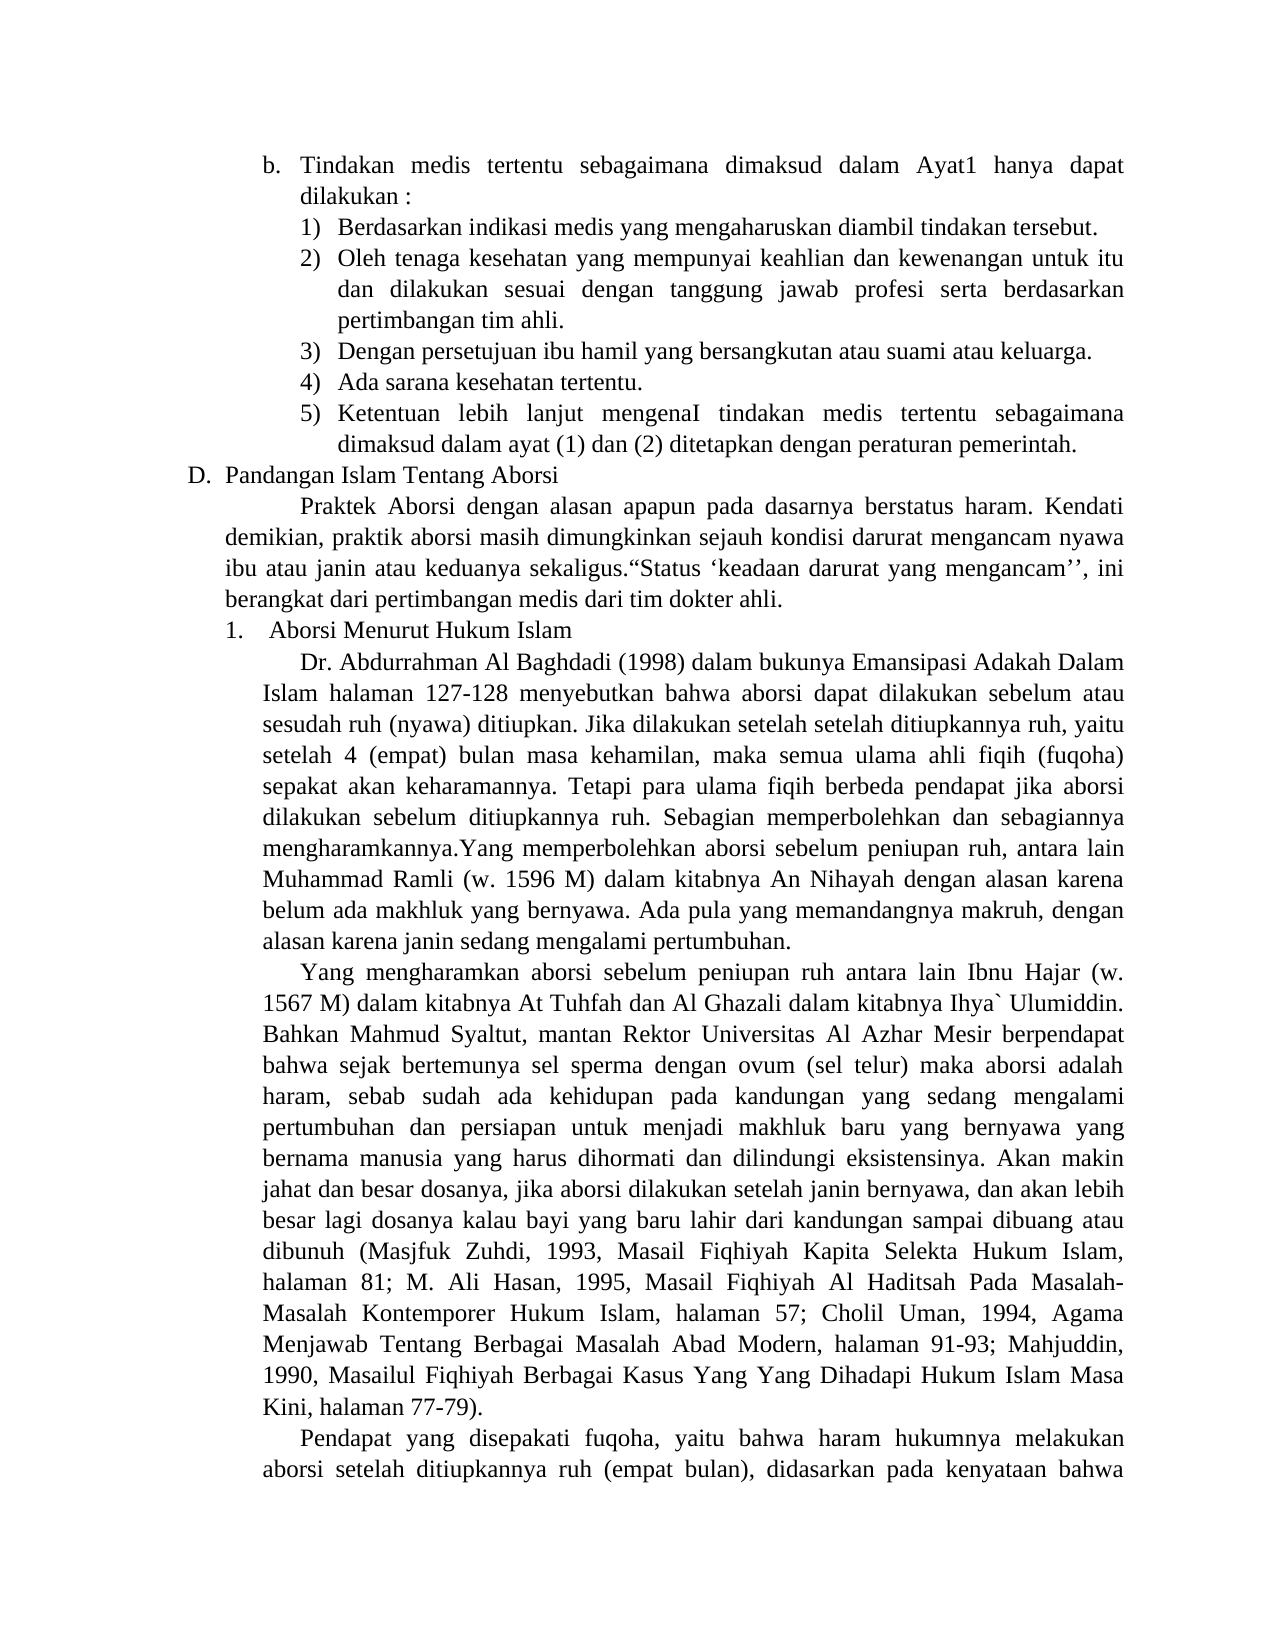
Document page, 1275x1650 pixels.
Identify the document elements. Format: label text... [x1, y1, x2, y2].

list Oleh tenaga kesehatan yang mempunyai keahlian dan kewenangan untuk itu dan dilakukan sesuai dengan tanggung jawab profesi serta berdasarkan pertimbangan tim ahli. [300, 243, 1125, 334]
list Aborsi Menurut Hukum Islam [225, 616, 1125, 644]
list Praktek Aborsi dengan alasan apapun pada dasarnya berstatus haram. Kendati demikian, praktik aborsi masih dimungkinkan sejauh kondisi darurat mengancam nyawa ibu atau janin atau keduanya sekaligus.“Status ‘keadaan darurat yang mengancam’’, ini berangkat dari pertimbangan medis dari tim dokter ahli. [225, 491, 1125, 613]
list Ada sarana kesehatan tertentu. [300, 367, 1125, 396]
list Tindakan medis tertentu sebagaimana dimaksud dalam Ayat1 hanya dapat dilakukan : [262, 150, 1125, 210]
list Dr. Abdurrahman Al Baghdadi (1998) dalam bukunya Emansipasi Adakah Dalam Islam halaman 127-128 menyebutkan bahwa aborsi dapat dilakukan sebelum atau sesudah ruh (nyawa) ditiupkan. Jika dilakukan setelah setelah ditiupkannya ruh, yaitu setelah 4 (empat) bulan masa kehamilan, maka semua ulama ahli fiqih (fuqoha) sepakat akan keharamannya. Tetapi para ulama fiqih berbeda pendapat jika aborsi dilakukan sebelum ditiupkannya ruh. Sebagian memperbolehkan dan sebagiannya mengharamkannya.Yang memperbolehkan aborsi sebelum peniupan ruh, antara lain Muhammad Ramli (w. 1596 M) dalam kitabnya An Nihayah dengan alasan karena belum ada makhluk yang bernyawa. Ada pula yang memandangnya makruh, dengan alasan karena janin sedang mengalami pertumbuhan. [262, 647, 1125, 955]
list Dengan persetujuan ibu hamil yang bersangkutan atau suami atau keluarga. [300, 336, 1125, 365]
list Yang mengharamkan aborsi sebelum peniupan ruh antara lain Ibnu Hajar (w. 1567 M) dalam kitabnya At Tuhfah dan Al Ghazali dalam kitabnya Ihya` Ulumiddin. Bahkan Mahmud Syaltut, mantan Rektor Universitas Al Azhar Mesir berpendapat bahwa sejak bertemunya sel sperma dengan ovum (sel telur) maka aborsi adalah haram, sebab sudah ada kehidupan pada kandungan yang sedang mengalami pertumbuhan dan persiapan untuk menjadi makhluk baru yang bernyawa yang bernama manusia yang harus dihormati dan dilindungi eksistensinya. Akan makin jahat dan besar dosanya, jika aborsi dilakukan setelah janin bernyawa, dan akan lebih besar lagi dosanya kalau bayi yang baru lahir dari kandungan sampai dibuang atau dibunuh (Masjfuk Zuhdi, 1993, Masail Fiqhiyah Kapita Selekta Hukum Islam, halaman 81; M. Ali Hasan, 1995, Masail Fiqhiyah Al Haditsah Pada Masalah-Masalah Kontemporer Hukum Islam, halaman 57; Cholil Uman, 1994, Agama Menjawab Tentang Berbagai Masalah Abad Modern, halaman 91-93; Mahjuddin, 1990, Masailul Fiqhiyah Berbagai Kasus Yang Yang Dihadapi Hukum Islam Masa Kini, halaman 77-79). [262, 957, 1125, 1420]
list Berdasarkan indikasi medis yang mengaharuskan diambil tindakan tersebut. [300, 212, 1125, 241]
list Pandangan Islam Tentang Aborsi [187, 460, 1125, 489]
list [262, 1423, 1125, 1482]
list Ketentuan lebih lanjut mengenaI tindakan medis tertentu sebagaimana dimaksud dalam ayat (1) dan (2) ditetapkan dengan peraturan pemerintah. [300, 398, 1125, 458]
